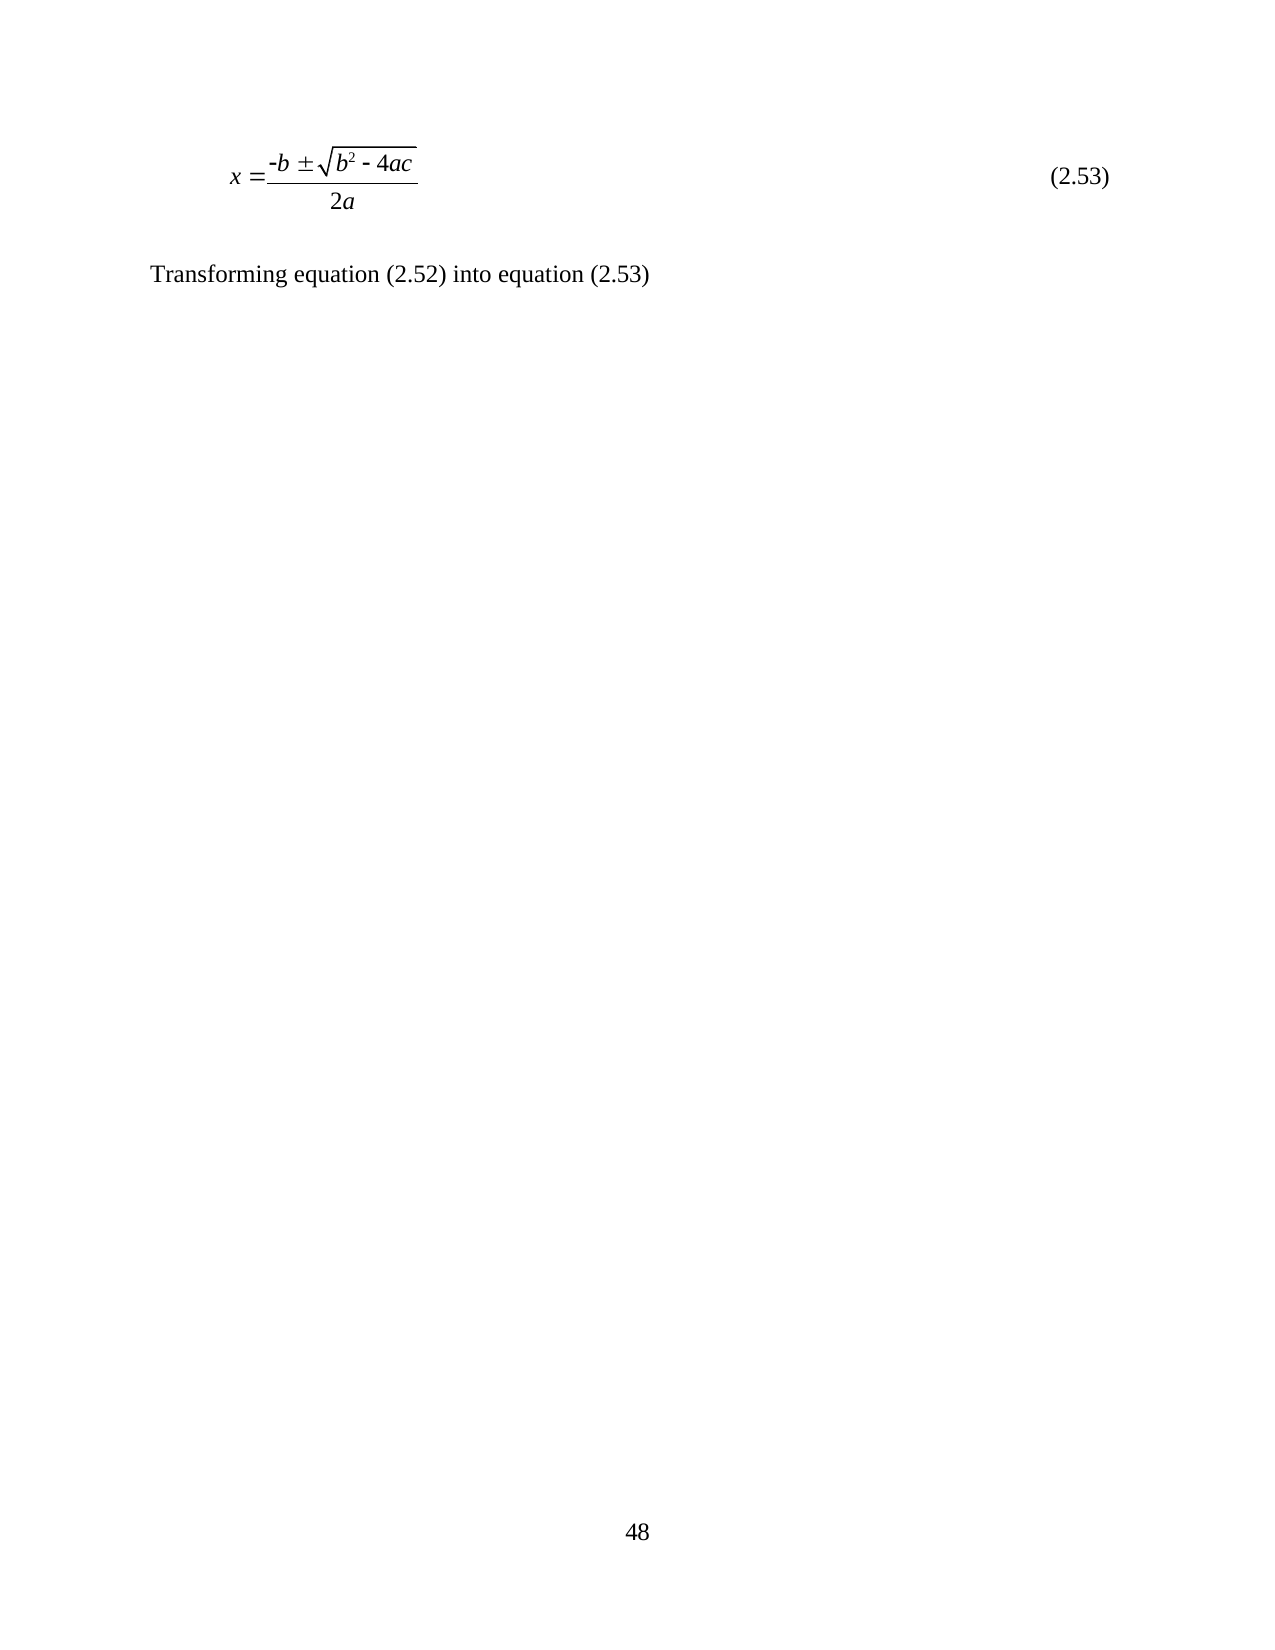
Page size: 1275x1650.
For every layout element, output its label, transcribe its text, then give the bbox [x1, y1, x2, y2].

text Transforming equation (2.52) into equation (2.53) [150, 259, 1233, 287]
text 2a [330, 190, 1233, 214]
text x  (2.53) [230, 164, 1233, 190]
